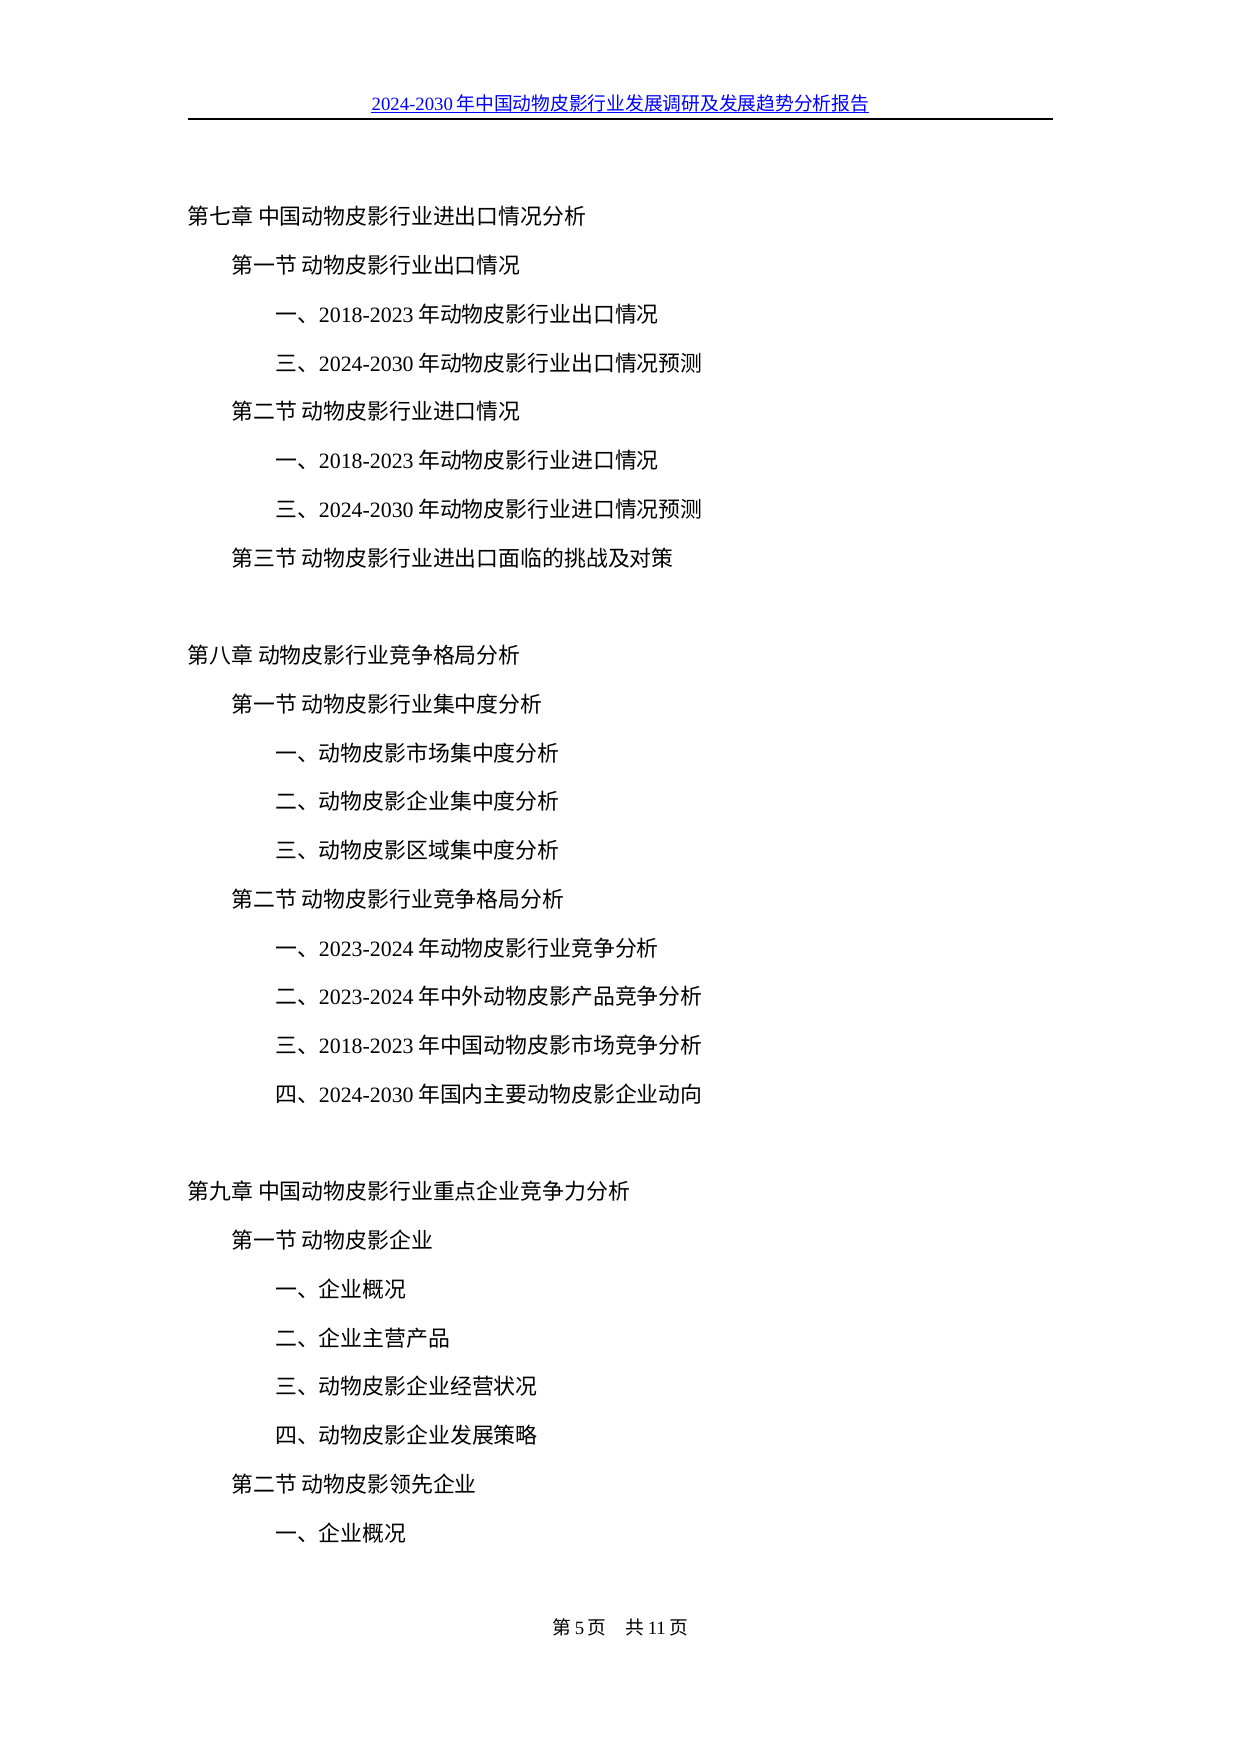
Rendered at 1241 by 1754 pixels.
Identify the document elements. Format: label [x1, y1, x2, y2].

text [187, 150, 1053, 1548]
